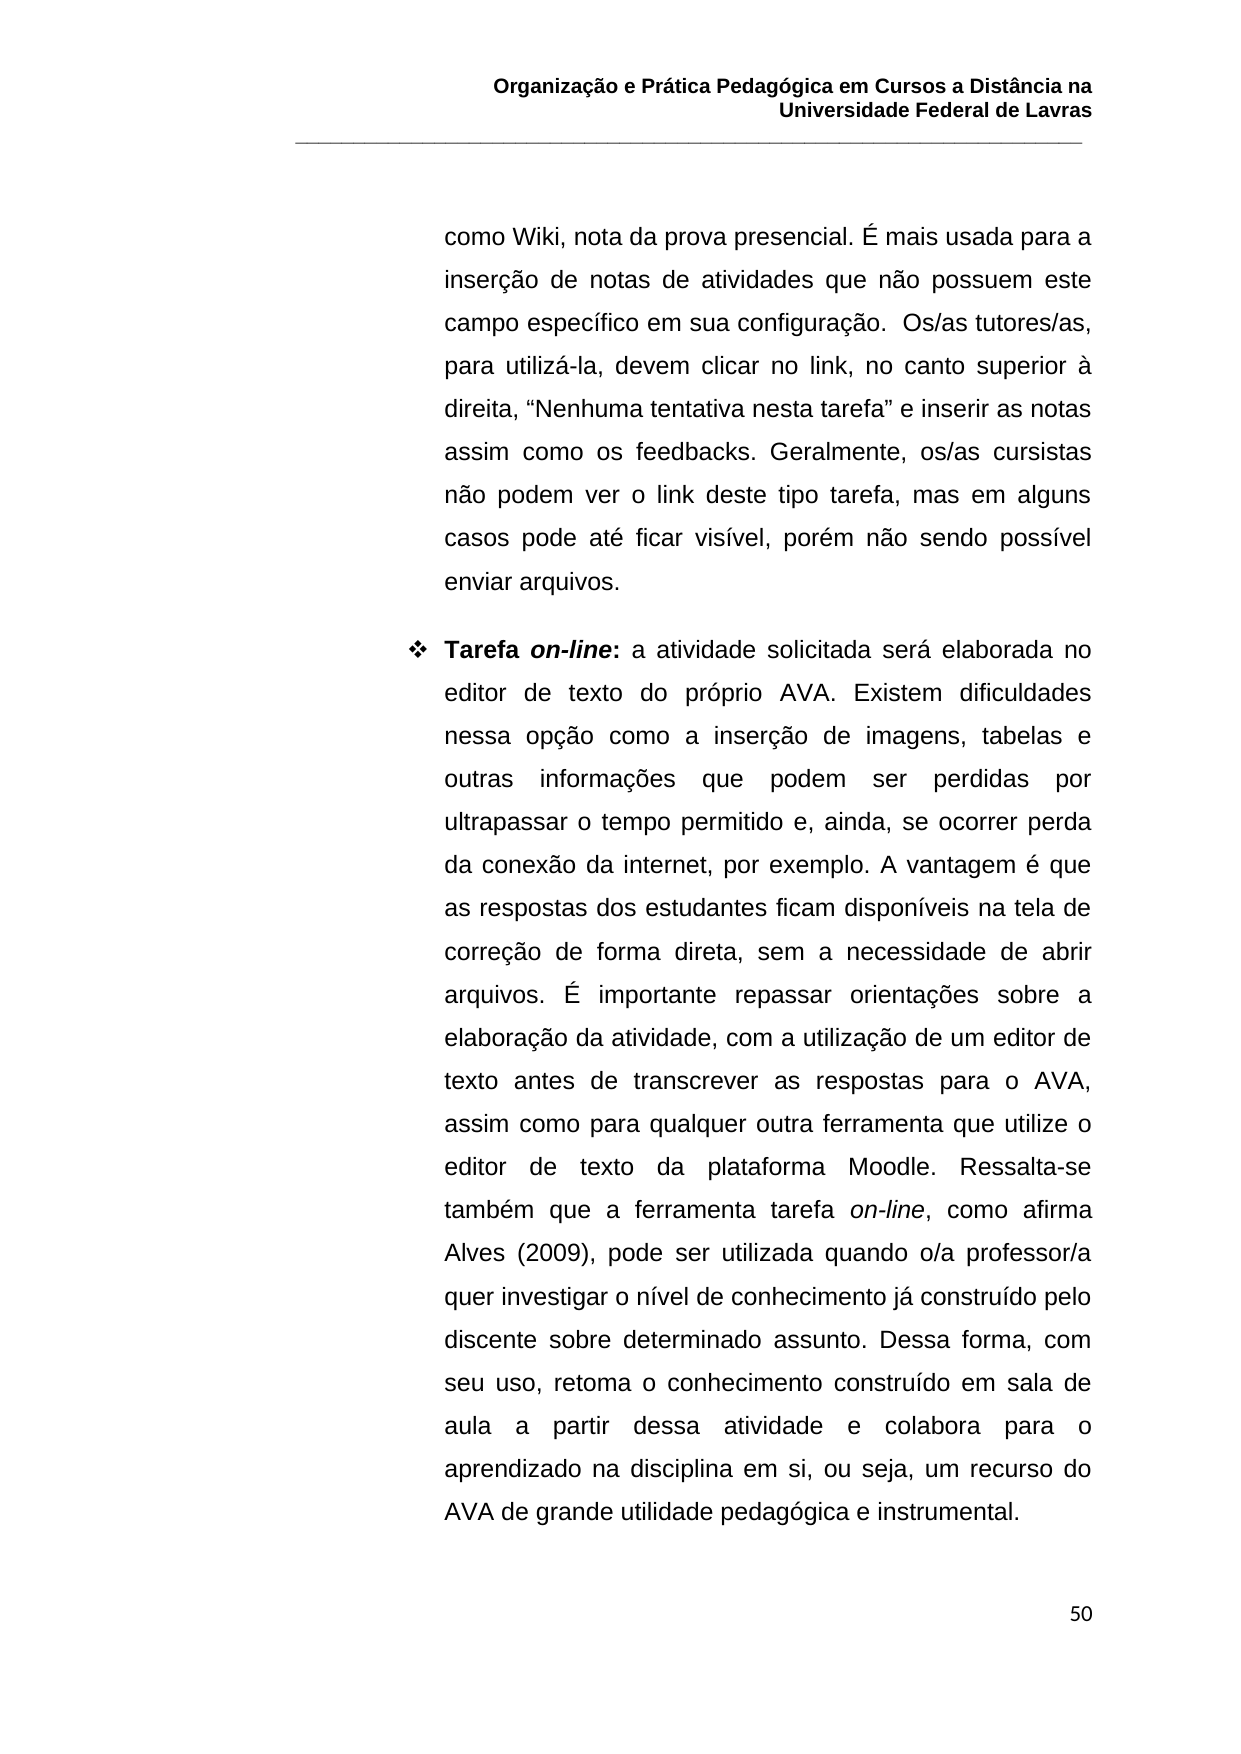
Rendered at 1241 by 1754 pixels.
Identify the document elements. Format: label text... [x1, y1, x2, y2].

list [407, 221, 1092, 595]
list Tarefa on-line: a atividade solicitada será elaborada no editor de texto do próprio AVA. Existem dificuldades nessa opção como a inserção de imagens, tabelas e outras informações que podem ser perdidas por ultrapassar o tempo permitido e, ainda, se ocorrer perda da conexão da internet, por exemplo. A vantagem é que as respostas dos estudantes ficam disponíveis na tela de correção de forma direta, sem a necessidade de abrir arquivos. É importante repassar orientações sobre a elaboração da atividade, com a utilização de um editor de texto antes de transcrever as respostas para o AVA, assim como para qualquer outra ferramenta que utilize o editor de texto da plataforma Moodle. Ressalta-se também que a ferramenta tarefa on-line, como afirma Alves (2009), pode ser utilizada quando o/a professor/a quer investigar o nível de conhecimento já construído pelo discente sobre determinado assunto. Dessa forma, com seu uso, retoma o conhecimento construído em sala de aula a partir dessa atividade e colabora para o aprendizado na disciplina em si, ou seja, um recurso do AVA de grande utilidade pedagógica e instrumental. [407, 634, 1092, 1526]
